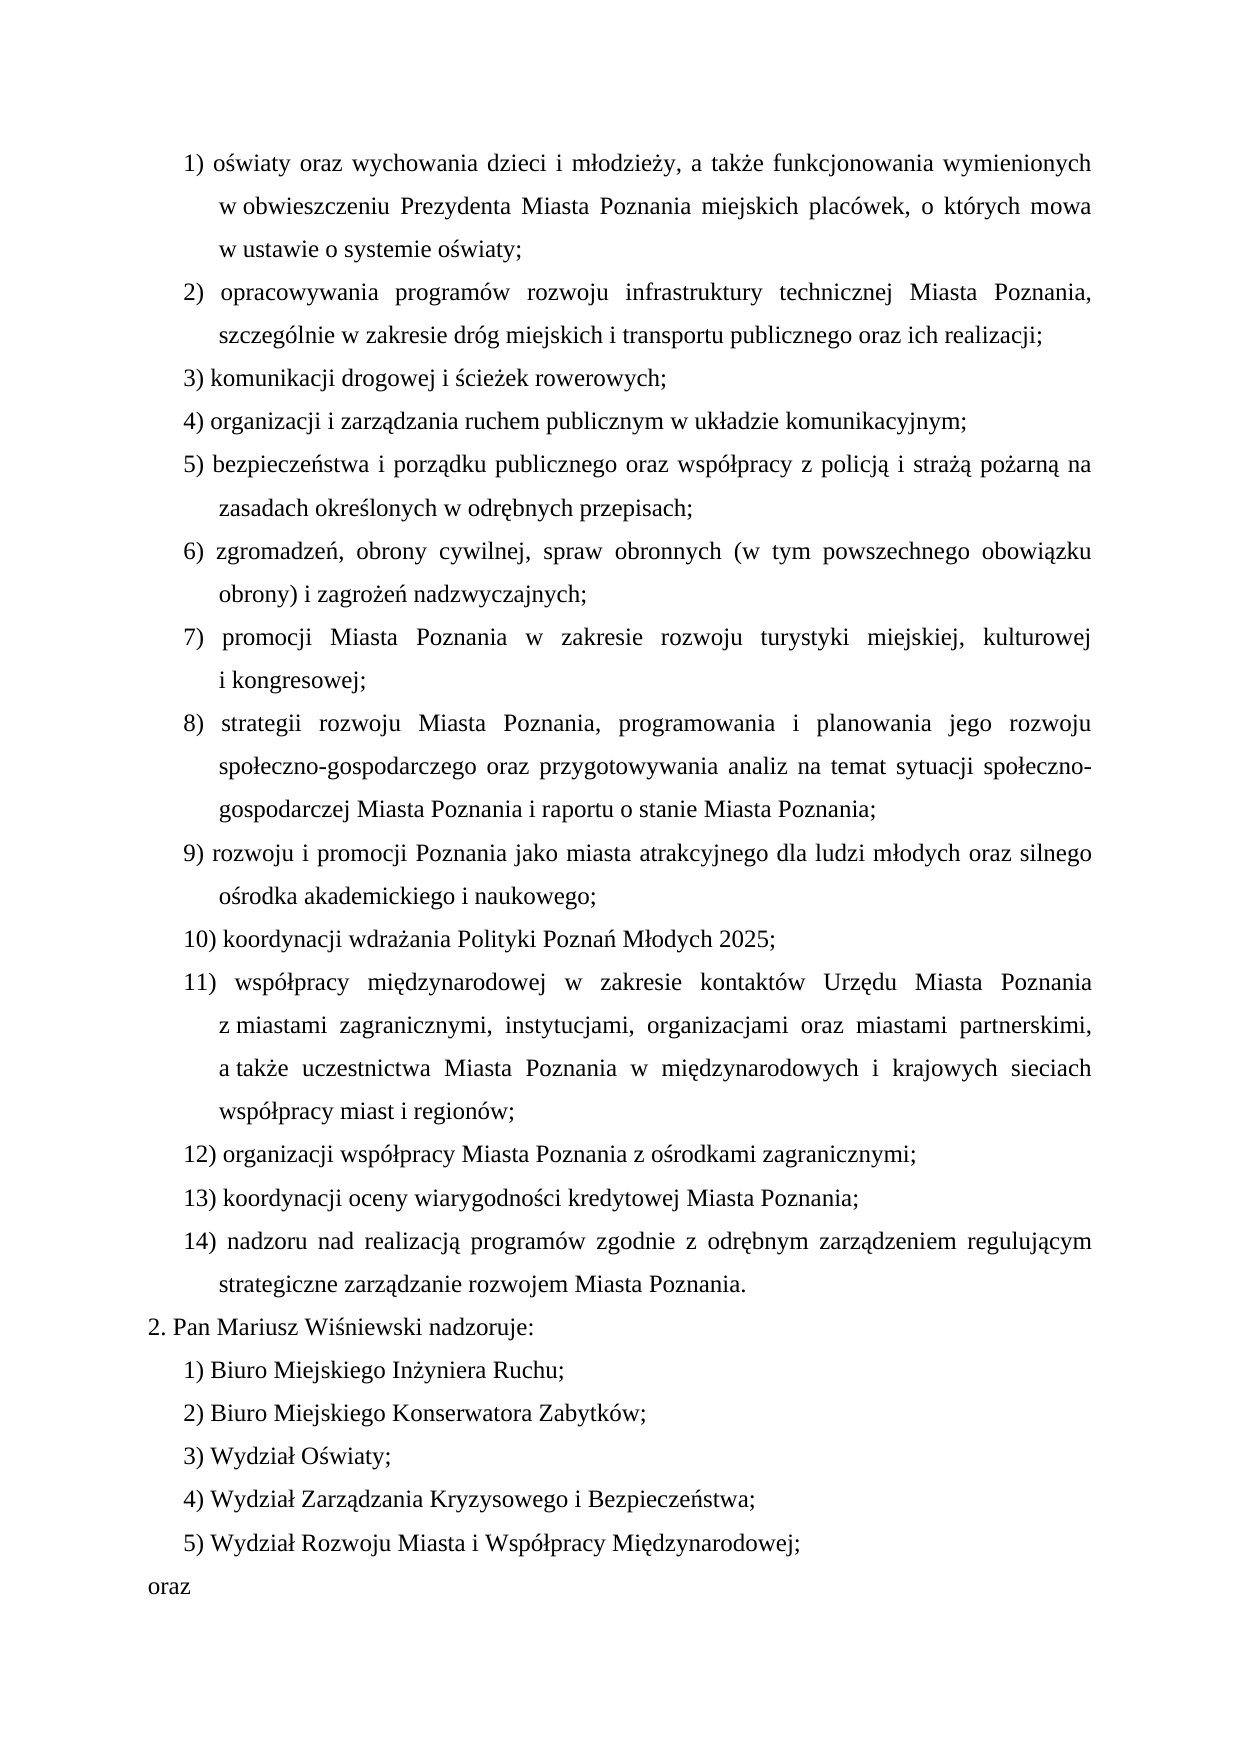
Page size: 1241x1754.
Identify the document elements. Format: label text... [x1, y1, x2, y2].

text 11) współpracy międzynarodowej w zakresie kontaktów Urzędu Miasta Poznania z miastami zagranicznymi, instytucjami, organizacjami oraz miastami partnerskimi, a także uczestnictwa Miasta Poznania w międzynarodowych i krajowych sieciach współpracy miast i regionów; [183, 967, 1093, 1125]
text 1) oświaty oraz wychowania dzieci i młodzieży, a także funkcjonowania wymienionych w obwieszczeniu Prezydenta Miasta Poznania miejskich placówek, o których mowa w ustawie o systemie oświaty; [183, 148, 1093, 263]
text 6) zgromadzeń, obrony cywilnej, spraw obronnych (w tym powszechnego obowiązku obrony) i zagrożeń nadzwyczajnych; [183, 536, 1093, 608]
text 1) Biuro Miejskiego Inżyniera Ruchu; [183, 1355, 1093, 1384]
text 5) bezpieczeństwa i porządku publicznego oraz współpracy z policją i strażą pożarną na zasadach określonych w odrębnych przepisach; [183, 449, 1093, 521]
text 3) Wydział Oświaty; [183, 1441, 1093, 1470]
text 4) Wydział Zarządzania Kryzysowego i Bezpieczeństwa; [183, 1484, 1093, 1513]
text 7) promocji Miasta Poznania w zakresie rozwoju turystyki miejskiej, kulturowej i kongresowej; [183, 622, 1093, 694]
text 4) organizacji i zarządzania ruchem publicznym w układzie komunikacyjnym; [183, 406, 1093, 435]
text 14) nadzoru nad realizacją programów zgodnie z odrębnym zarządzeniem regulującym strategiczne zarządzanie rozwojem Miasta Poznania. [183, 1226, 1093, 1298]
text 3) komunikacji drogowej i ścieżek rowerowych; [183, 363, 1093, 392]
text 2) opracowywania programów rozwoju infrastruktury technicznej Miasta Poznania, szczególnie w zakresie dróg miejskich i transportu publicznego oraz ich realizacji; [183, 277, 1093, 349]
text 5) Wydział Rozwoju Miasta i Współpracy Międzynarodowej; [183, 1528, 1093, 1556]
text 8) strategii rozwoju Miasta Poznania, programowania i planowania jego rozwoju społeczno-gospodarczego oraz przygotowywania analiz na temat sytuacji społeczno-gospodarczej Miasta Poznania i raportu o stanie Miasta Poznania; [183, 708, 1093, 823]
text oraz [148, 1571, 1093, 1599]
text 13) koordynacji oceny wiarygodności kredytowej Miasta Poznania; [183, 1183, 1093, 1211]
text 10) koordynacji wdrażania Polityki Poznań Młodych 2025; [183, 924, 1093, 953]
text 12) organizacji współpracy Miasta Poznania z ośrodkami zagranicznymi; [183, 1139, 1093, 1168]
text 2. Pan Mariusz Wiśniewski nadzoruje: [148, 1312, 1093, 1341]
text 2) Biuro Miejskiego Konserwatora Zabytków; [183, 1398, 1093, 1427]
text 9) rozwoju i promocji Poznania jako miasta atrakcyjnego dla ludzi młodych oraz silnego ośrodka akademickiego i naukowego; [183, 838, 1093, 909]
